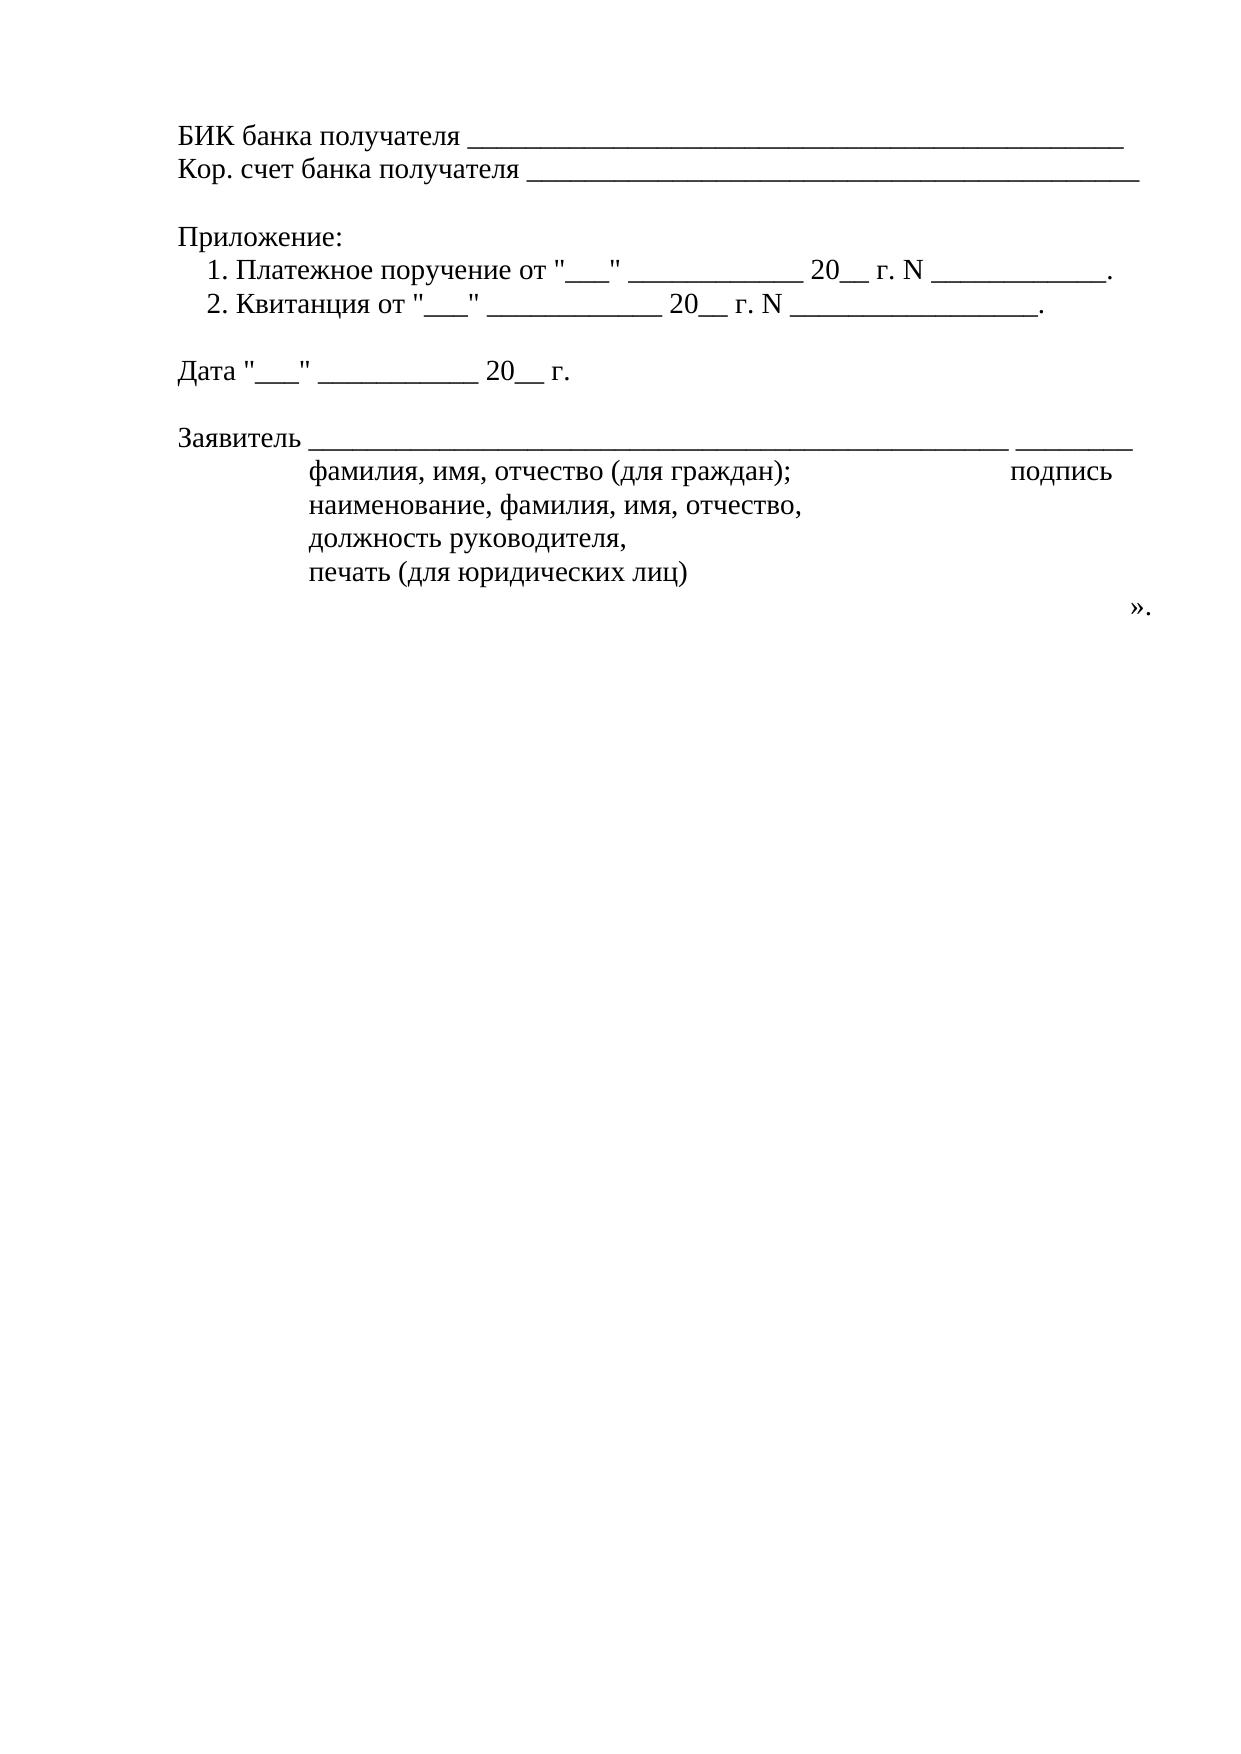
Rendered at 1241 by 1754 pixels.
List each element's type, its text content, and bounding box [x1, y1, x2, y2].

text Кор. счет банка получателя __________________________________________ [177, 152, 1152, 185]
text Дата "___" ___________ 20__ г. [177, 353, 1152, 386]
text 1. Платежное поручение от "___" ____________ 20__ г. N ____________. [177, 252, 1152, 286]
text ». [177, 588, 1152, 621]
text должность руководителя, [177, 521, 1152, 554]
text фамилия, имя, отчество (для граждан); подпись [177, 453, 1152, 487]
text наименование, фамилия, имя, отчество, [177, 487, 1152, 521]
text 2. Квитанция от "___" ____________ 20__ г. N _________________. [177, 286, 1152, 319]
text печать (для юридических лиц) [177, 554, 1152, 588]
text Приложение: [177, 219, 1152, 252]
text БИК банка получателя _____________________________________________ [177, 118, 1152, 152]
text Заявитель ________________________________________________ ________ [177, 420, 1152, 453]
